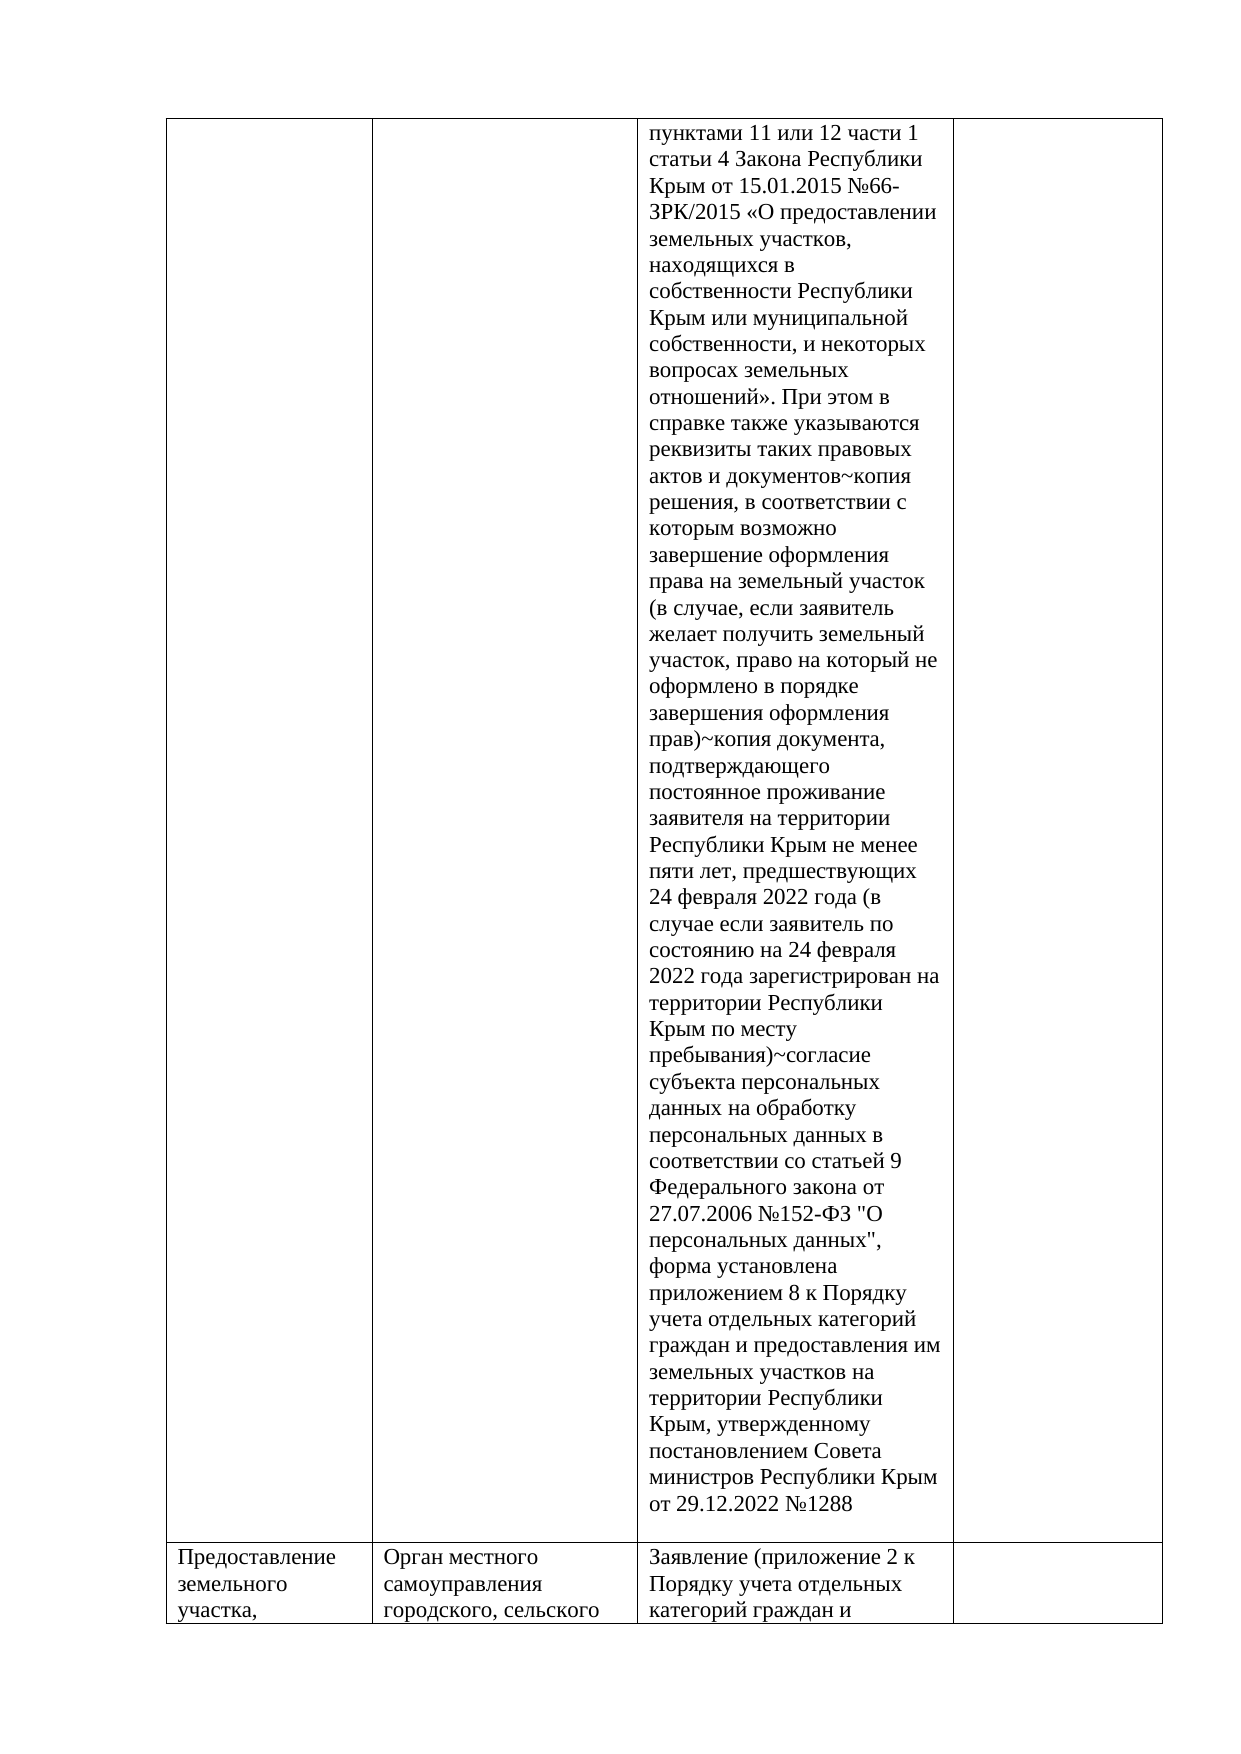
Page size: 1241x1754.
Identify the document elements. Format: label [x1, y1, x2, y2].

table_cell [373, 119, 637, 1542]
table_cell [954, 1543, 1162, 1622]
table_cell [638, 119, 953, 1542]
table_cell [954, 119, 1162, 1542]
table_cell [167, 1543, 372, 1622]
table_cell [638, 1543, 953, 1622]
table_cell [373, 1543, 637, 1622]
table_cell [167, 119, 372, 1542]
